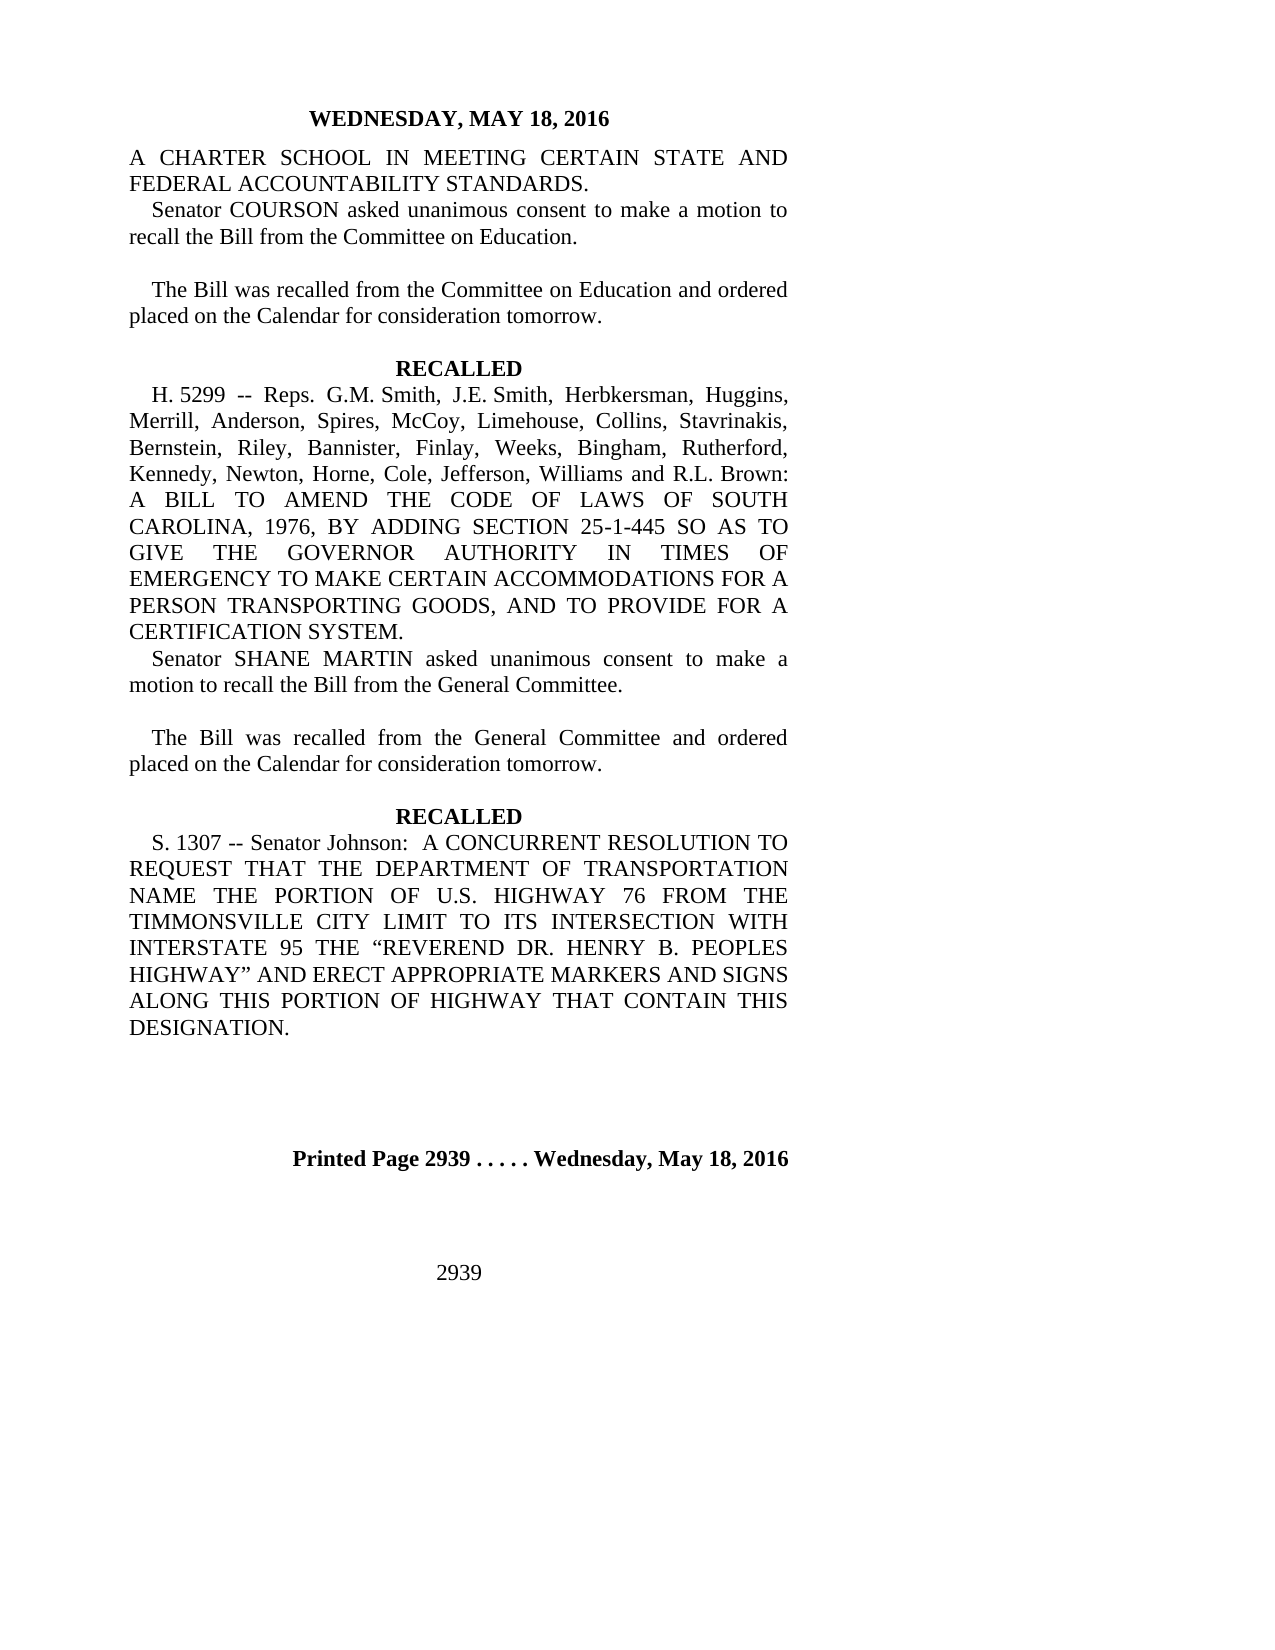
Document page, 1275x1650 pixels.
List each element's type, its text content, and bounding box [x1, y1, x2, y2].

text H. 5299 -- Reps. G.M. Smith, J.E. Smith, Herbkersman, Huggins, Merrill, Anderson, Spires, McCoy, Limehouse, Collins, Stavrinakis, Bernstein, Riley, Bannister, Finlay, Weeks, Bingham, Rutherford, Kennedy, Newton, Horne, Cole, Jefferson, Williams and R.L. Brown: A BILL TO AMEND THE CODE OF LAWS OF SOUTH CAROLINA, 1976, BY ADDING SECTION 25-1-445 SO AS TO GIVE THE GOVERNOR AUTHORITY IN TIMES OF EMERGENCY TO MAKE CERTAIN ACCOMMODATIONS FOR A PERSON TRANSPORTING GOODS, AND TO PROVIDE FOR A CERTIFICATION SYSTEM. [129, 381, 789, 644]
text S. 1307 -- Senator Johnson: A CONCURRENT RESOLUTION TO REQUEST THAT THE DEPARTMENT OF TRANSPORTATION NAME THE PORTION OF U.S. HIGHWAY 76 FROM THE TIMMONSVILLE CITY LIMIT TO ITS INTERSECTION WITH INTERSTATE 95 THE “REVEREND DR. HENRY B. PEOPLES HIGHWAY” AND ERECT APPROPRIATE MARKERS AND SIGNS ALONG THIS PORTION OF HIGHWAY THAT CONTAIN THIS DESIGNATION. [129, 829, 789, 1040]
text RECALLED [129, 803, 789, 829]
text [129, 144, 789, 197]
text RECALLED [129, 355, 789, 381]
text The Bill was recalled from the General Committee and ordered placed on the Calendar for consideration tomorrow. [129, 724, 789, 776]
text Senator SHANE MARTIN asked unanimous consent to make a motion to recall the Bill from the General Committee. [129, 644, 789, 697]
text Printed Page 2939 . . . . . Wednesday, May 18, 2016 [129, 1145, 789, 1172]
text The Bill was recalled from the Committee on Education and ordered placed on the Calendar for consideration tomorrow. [129, 276, 789, 328]
text Senator COURSON asked unanimous consent to make a motion to recall the Bill from the Committee on Education. [129, 197, 789, 249]
